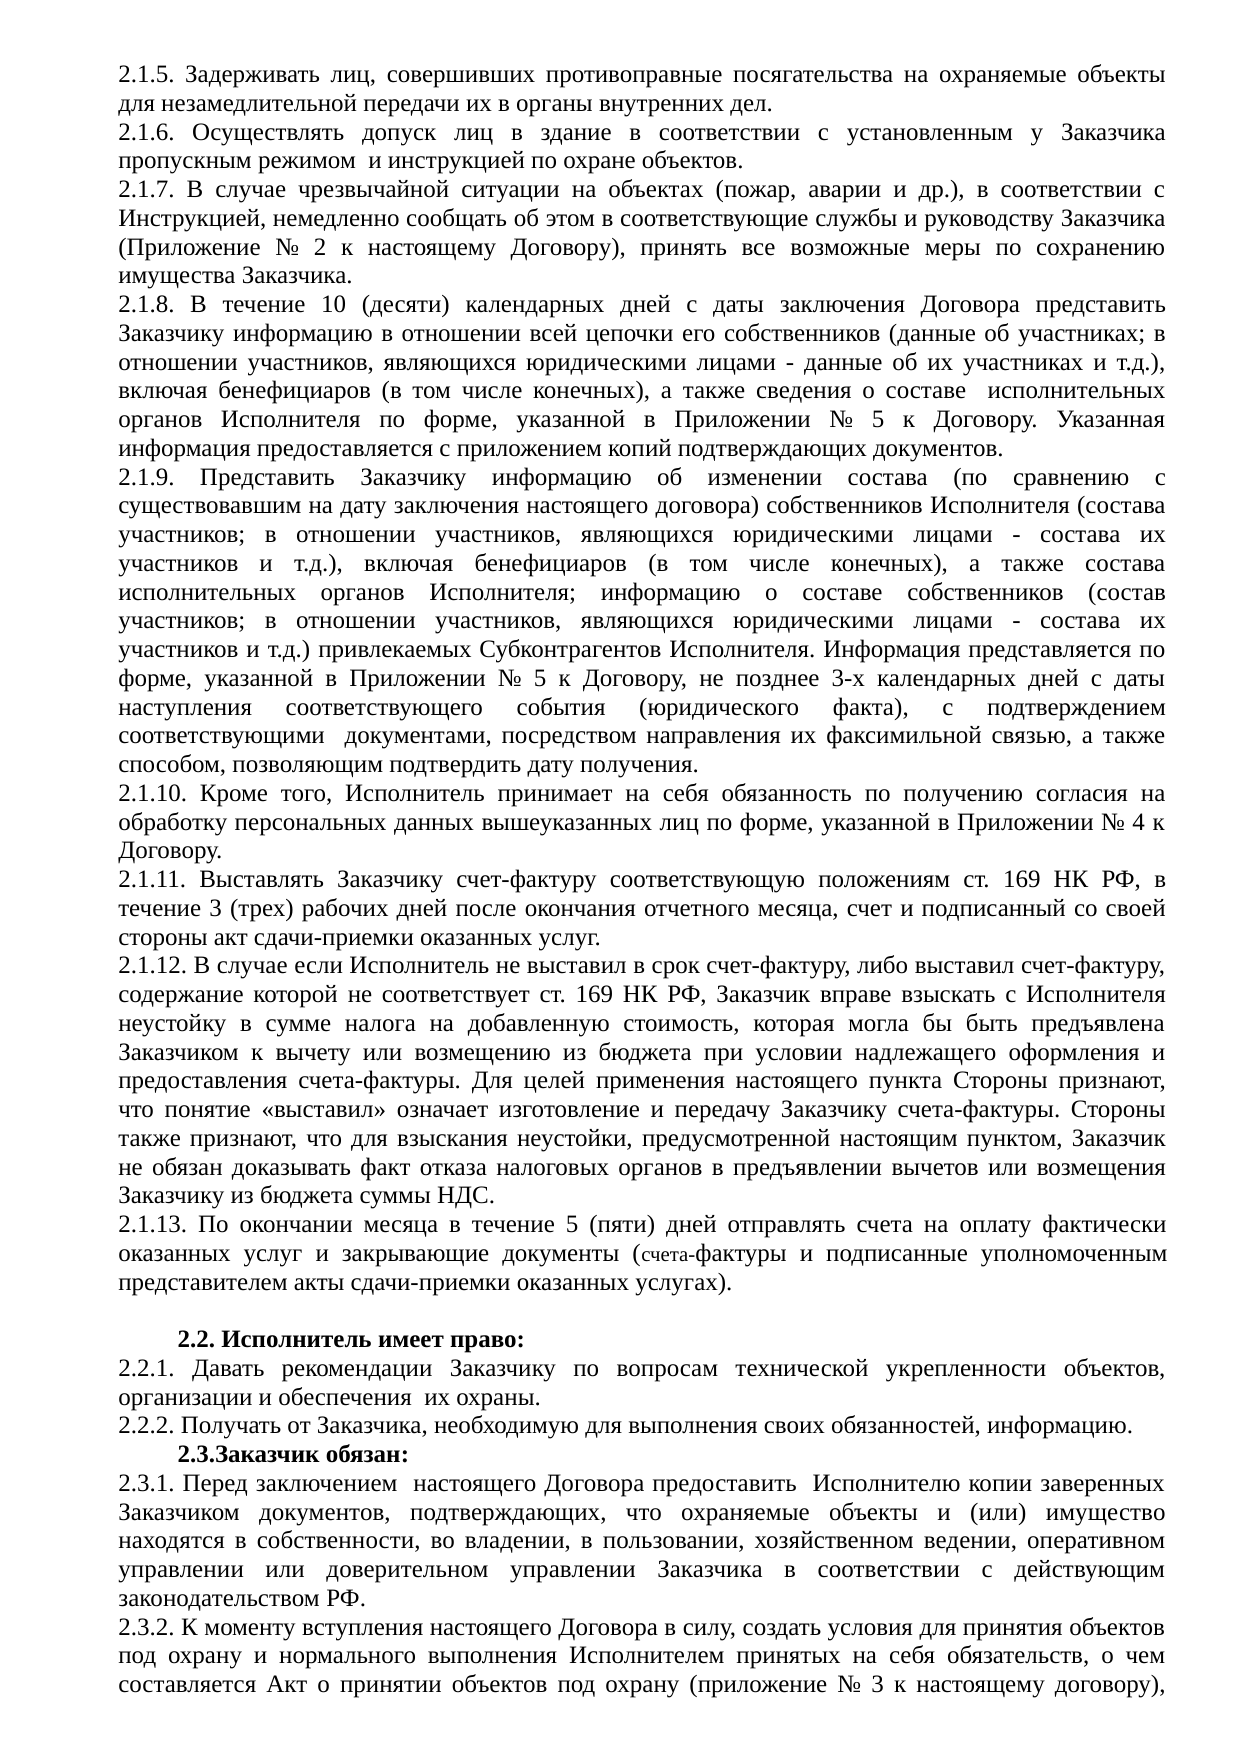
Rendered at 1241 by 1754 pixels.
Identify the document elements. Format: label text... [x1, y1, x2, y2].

text 2.1.8. В течение 10 (десяти) календарных дней с даты заключения Договора представить Заказчику информацию в отношении всей цепочки его собственников (данные об участниках; в отношении участников, являющихся юридическими лицами - данные об их участниках и т.д.), включая бенефициаров (в том числе конечных), а также сведения о составе исполнительных органов Исполнителя по форме, указанной в Приложении № 5 к Договору. Указанная информация предоставляется с приложением копий подтверждающих документов. [118, 289, 1167, 462]
text 2.1.7. В случае чрезвычайной ситуации на объектах (пожар, аварии и др.), в соответствии с Инструкцией, немедленно сообщать об этом в соответствующие службы и руководству Заказчика (Приложение № 2 к настоящему Договору), принять все возможные меры по сохранению имущества Заказчика. [118, 174, 1167, 289]
text 2.2.2. Получать от Заказчика, необходимую для выполнения своих обязанностей, информацию. [118, 1410, 1167, 1439]
text 2.2. Исполнитель имеет право: [118, 1324, 1167, 1353]
text 2.2.1. Давать рекомендации Заказчику по вопросам технической укрепленности объектов, организации и обеспечения их охраны. [118, 1353, 1167, 1410]
text 2.1.12. В случае если Исполнитель не выставил в срок счет-фактуру, либо выставил счет-фактуру, содержание которой не соответствует ст. 169 НК РФ, Заказчик вправе взыскать с Исполнителя неустойку в сумме налога на добавленную стоимость, которая могла бы быть предъявлена Заказчиком к вычету или возмещению из бюджета при условии надлежащего оформления и предоставления счета-фактуры. Для целей применения настоящего пункта Стороны признают, что понятие «выставил» означает изготовление и передачу Заказчику счета-фактуры. Стороны также признают, что для взыскания неустойки, предусмотренной настоящим пунктом, Заказчик не обязан доказывать факт отказа налоговых органов в предъявлении вычетов или возмещения Заказчику из бюджета суммы НДС. [118, 950, 1167, 1209]
text 2.1.13. По окончании месяца в течение 5 (пяти) дней отправлять счета на оплату фактически оказанных услуг и закрывающие документы (счета-фактуры и подписанные уполномоченным представителем акты сдачи-приемки оказанных услугах). [118, 1209, 1168, 1295]
text 2.1.9. Представить Заказчику информацию об изменении состава (по сравнению с существовавшим на дату заключения настоящего договора) собственников Исполнителя (состава участников; в отношении участников, являющихся юридическими лицами - состава их участников и т.д.), включая бенефициаров (в том числе конечных), а также состава исполнительных органов Исполнителя; информацию о составе собственников (состав участников; в отношении участников, являющихся юридическими лицами - состава их участников и т.д.) привлекаемых Субконтрагентов Исполнителя. Информация представляется по форме, указанной в Приложении № 5 к Договору, не позднее 3-х календарных дней с даты наступления соответствующего события (юридического факта), с подтверждением соответствующими документами, посредством направления их факсимильной связью, а также способом, позволяющим подтвердить дату получения. [118, 462, 1167, 778]
text 2.3.Заказчик обязан: [118, 1439, 1167, 1468]
text 2.1.6. Осуществлять допуск лиц в здание в соответствии с установленным у Заказчика пропускным режимом и инструкцией по охране объектов. [118, 117, 1167, 174]
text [118, 1612, 1167, 1698]
text 2.3.1. Перед заключением настоящего Договора предоставить Исполнителю копии заверенных Заказчиком документов, подтверждающих, что охраняемые объекты и (или) имущество находятся в собственности, во владении, в пользовании, хозяйственном ведении, оперативном управлении или доверительном управлении Заказчика в соответствии с действующим законодательством РФ. [118, 1468, 1167, 1612]
text 2.1.11. Выставлять Заказчику счет-фактуру соответствующую положениям ст. 169 НК РФ, в течение 3 (трех) рабочих дней после окончания отчетного месяца, счет и подписанный со своей стороны акт сдачи-приемки оказанных услуг. [118, 864, 1167, 950]
text 2.1.5. Задерживать лиц, совершивших противоправные посягательства на охраняемые объекты для незамедлительной передачи их в органы внутренних дел. [118, 59, 1167, 117]
text 2.1.10. Кроме того, Исполнитель принимает на себя обязанность по получению согласия на обработку персональных данных вышеуказанных лиц по форме, указанной в Приложении № 4 к Договору. [118, 778, 1167, 864]
